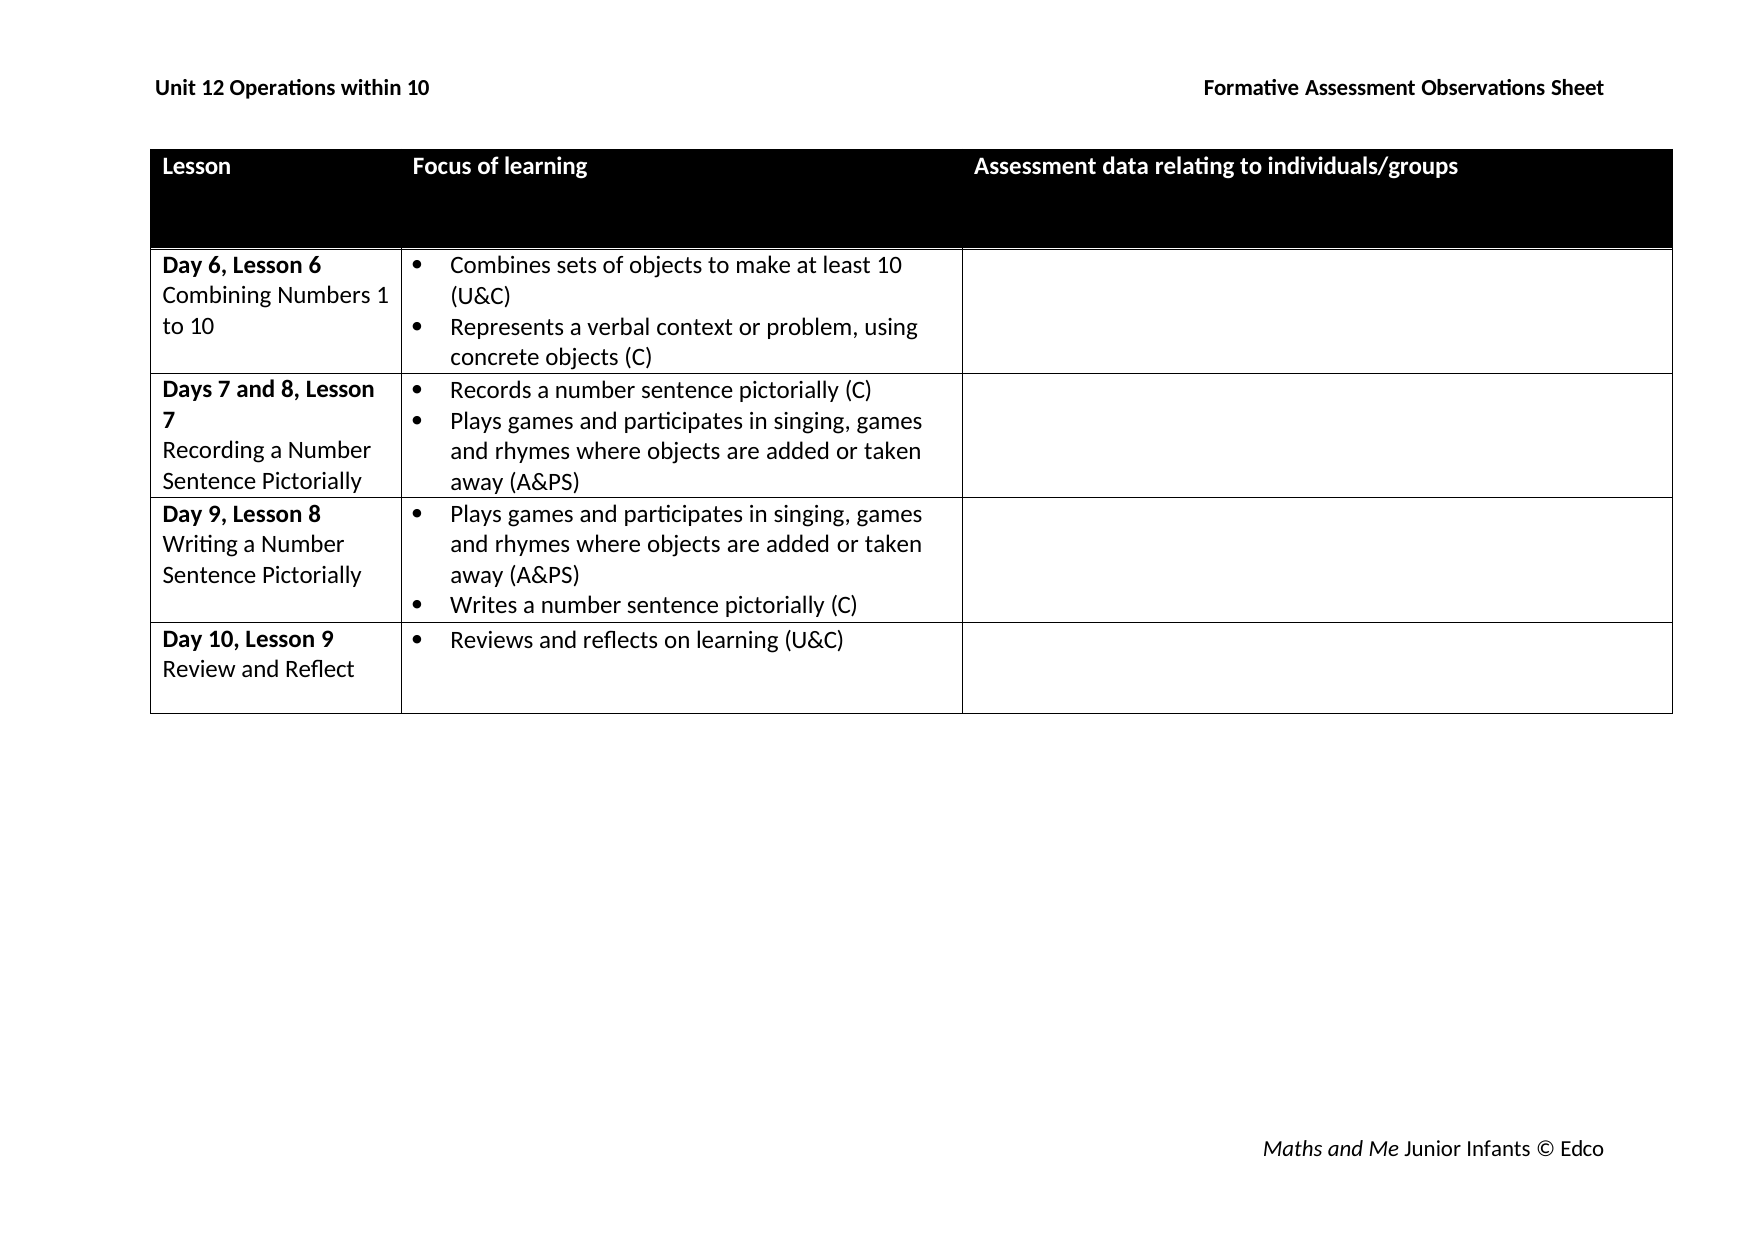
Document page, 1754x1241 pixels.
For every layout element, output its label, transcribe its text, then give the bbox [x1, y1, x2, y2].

text Unit 12 Operations within 10 Formative Assessment Observations Sheet [117, 73, 1604, 101]
table_cell Reviews and reflects on learning (U&C) [402, 623, 962, 713]
table_header Lesson [151, 149, 401, 248]
table_header Assessment data relating to individuals/groups [963, 149, 1672, 248]
table_cell [963, 623, 1672, 713]
table_cell Plays games and participates in singing, games and rhymes where objects are added or taken away (A&PS) Writes a number sentence pictorially (C) [402, 498, 962, 622]
table_cell Day 9, Lesson 8 Writing a Number Sentence Pictorially [151, 498, 401, 622]
table_cell Day 10, Lesson 9 Review and Reflect [151, 623, 401, 713]
table_cell Combines sets of objects to make at least 10 (U&C) Represents a verbal context or problem, using concrete objects (C) [402, 250, 962, 373]
table_cell [963, 250, 1672, 373]
table_cell [963, 498, 1672, 622]
table_cell Days 7 and 8, Lesson 7 Recording a Number Sentence Pictorially [151, 374, 401, 497]
text Maths and Me Junior Infants © Edco [117, 1134, 1604, 1162]
table_cell Records a number sentence pictorially (C) Plays games and participates in singing, games and rhymes where objects are added or taken away (A&PS) [402, 374, 962, 497]
table_cell [963, 374, 1672, 497]
table_header Focus of learning [402, 149, 962, 248]
table_cell Day 6, Lesson 6 Combining Numbers 1 to 10 [151, 250, 401, 373]
